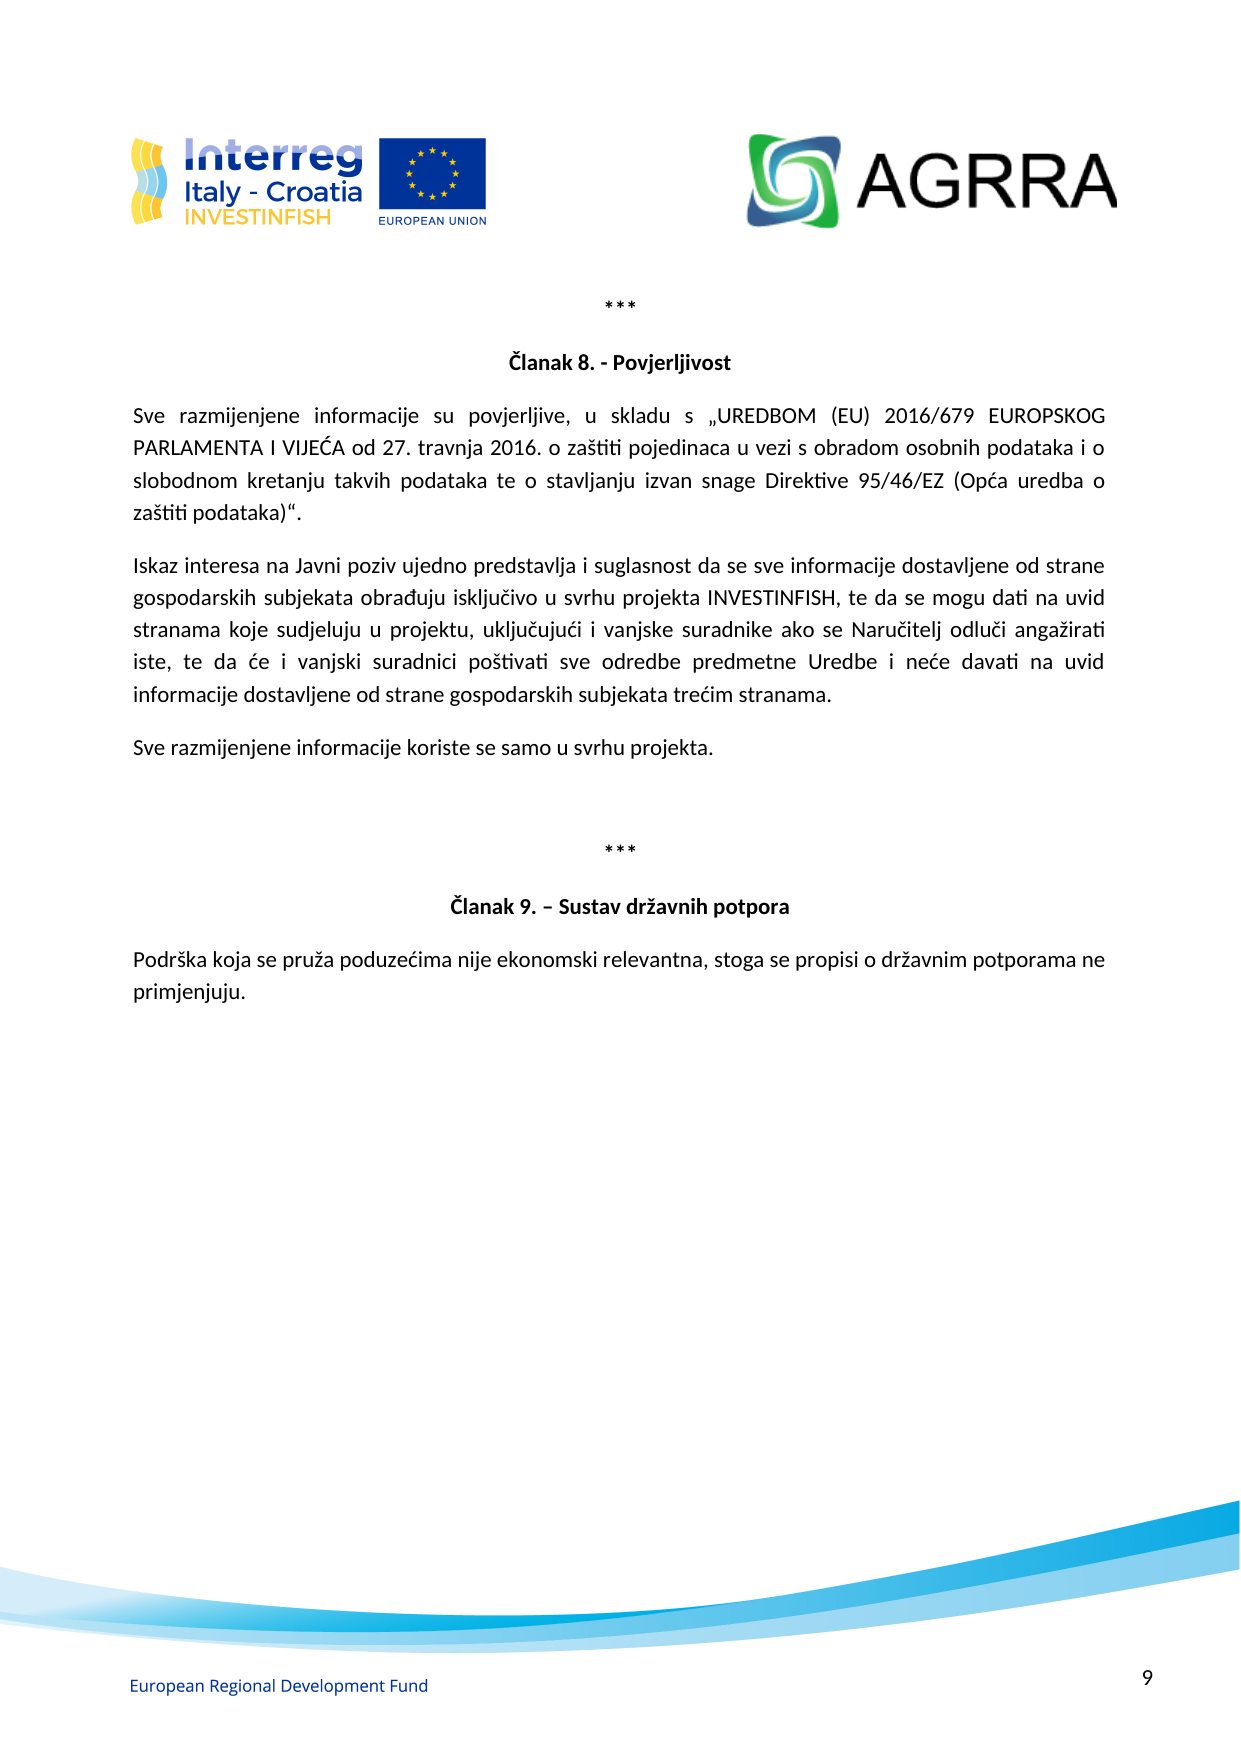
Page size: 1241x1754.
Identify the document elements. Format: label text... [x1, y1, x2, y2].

text *** [133, 839, 1107, 867]
text Članak 9. – Sustav državnih potpora [133, 892, 1107, 920]
text Sve razmijenjene informacije koriste se samo u svrhu projekta. [133, 733, 1107, 761]
text *** [133, 295, 1107, 323]
text Podrška koja se pruža poduzećima nije ekonomski relevantna, stoga se propisi o državnim potporama ne primjenjuju. [133, 945, 1107, 1005]
text Članak 8. - Povjerljivost [133, 348, 1107, 376]
text Iskaz interesa na Javni poziv ujedno predstavlja i suglasnost da se sve informacije dostavljene od strane gospodarskih subjekata obrađuju isključivo u svrhu projekta INVESTINFISH, te da se mogu dati na uvid stranama koje sudjeluju u projektu, uključujući i vanjske suradnike ako se Naručitelj odluči angažirati iste, te da će i vanjski suradnici poštivati sve odredbe predmetne Uredbe i neće davati na uvid informacije dostavljene od strane gospodarskih subjekata trećim stranama. [133, 551, 1107, 708]
picture [0, 0, 1240, 1754]
text Sve razmijenjene informacije su povjerljive, u skladu s „UREDBOM (EU) 2016/679 EUROPSKOG PARLAMENTA I VIJEĆA od 27. travnja 2016. o zaštiti pojedinaca u vezi s obradom osobnih podataka i o slobodnom kretanju takvih podataka te o stavljanju izvan snage Direktive 95/46/EZ (Opća uredba o zaštiti podataka)“. [133, 401, 1107, 526]
